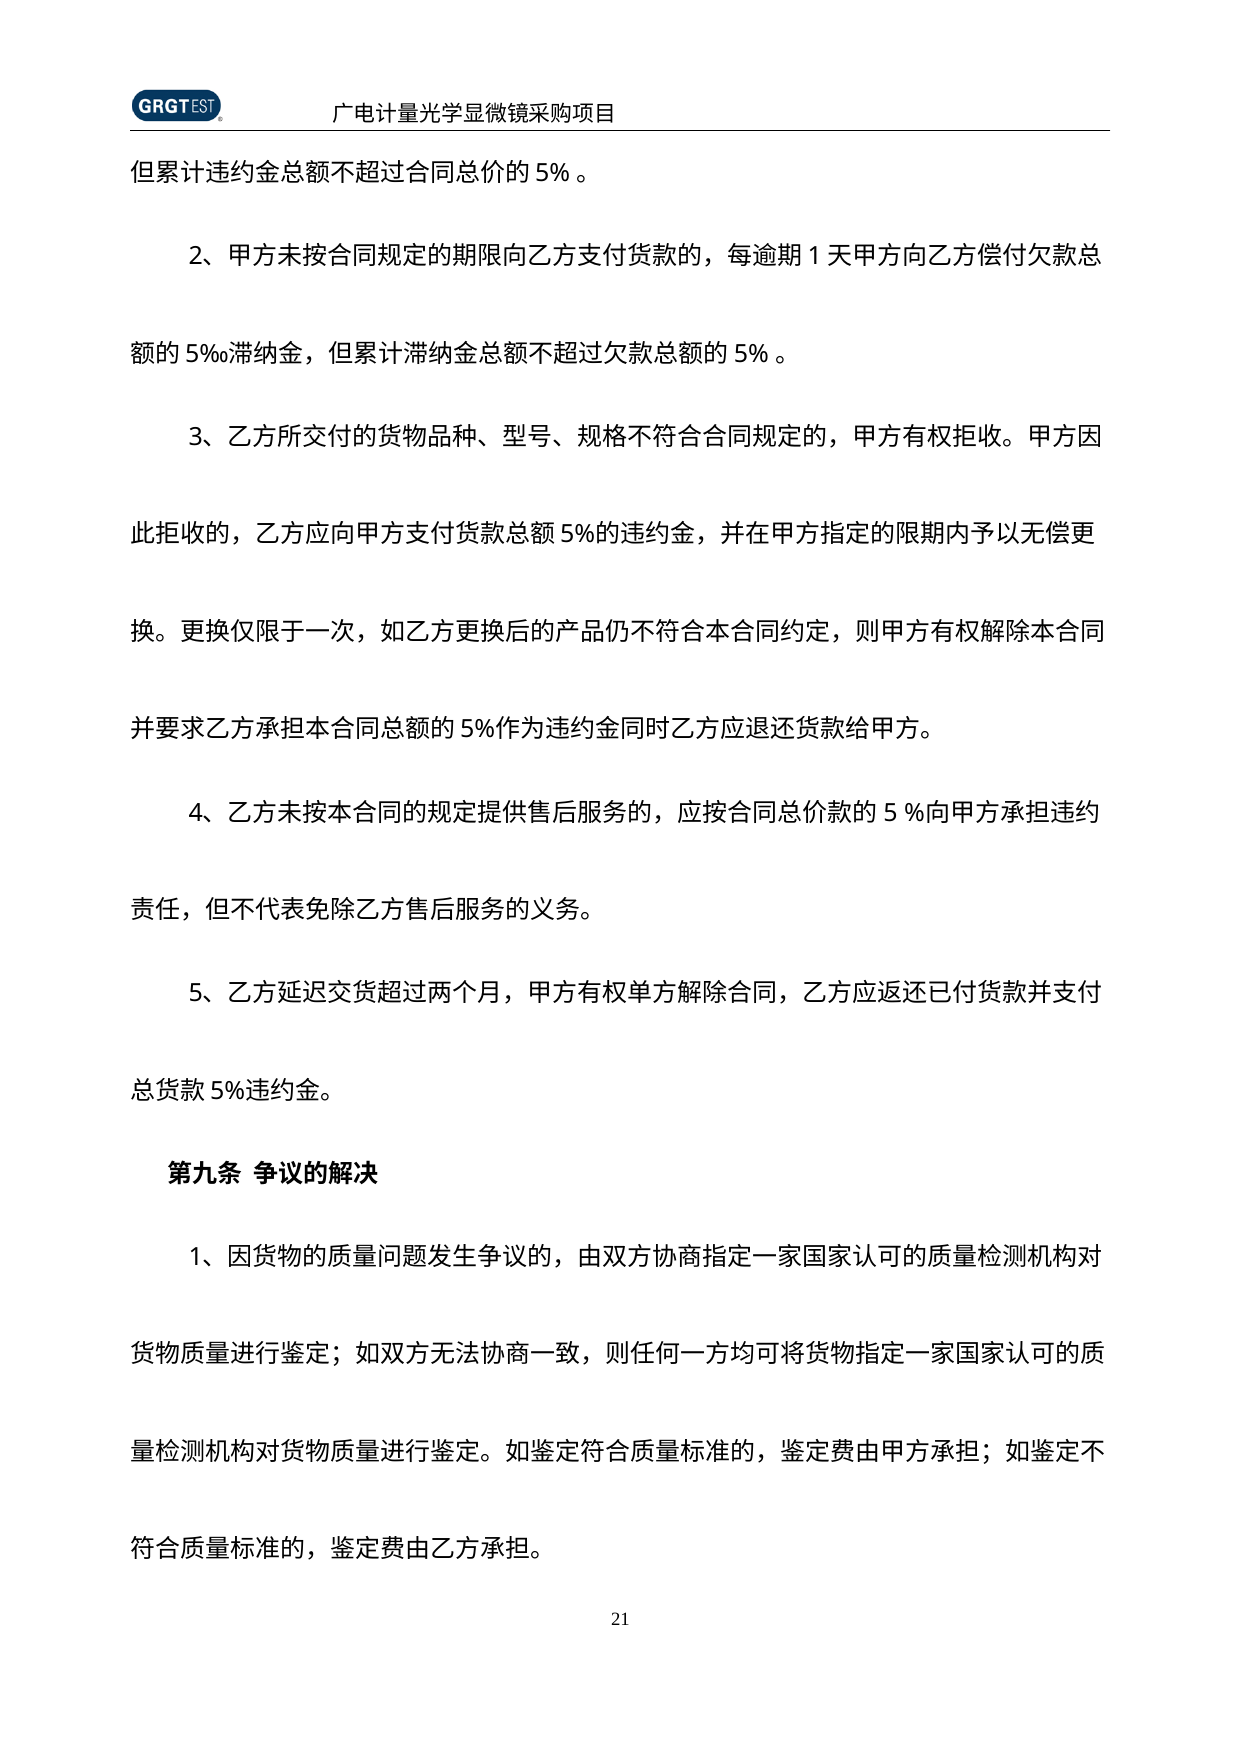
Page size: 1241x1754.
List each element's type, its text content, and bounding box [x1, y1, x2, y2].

text 1、因货物的质量问题发生争议的，由双方协商指定一家国家认可的质量检测机构对货物质量进行鉴定；如双方无法协商一致，则任何一方均可将货物指定一家国家认可的质量检测机构对货物质量进行鉴定。如鉴定符合质量标准的，鉴定费由甲方承担；如鉴定不符合质量标准的，鉴定费由乙方承担。 [130, 1222, 1110, 1579]
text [130, 138, 1110, 203]
text 2、甲方未按合同规定的期限向乙方支付货款的，每逾期1天甲方向乙方偿付欠款总额的5‰滞纳金，但累计滞纳金总额不超过欠款总额的5% 。 [130, 221, 1110, 384]
text 5、乙方延迟交货超过两个月，甲方有权单方解除合同，乙方应返还已付货款并支付总货款5%违约金。 [130, 958, 1110, 1121]
text 第九条 争议的解决 [130, 1139, 1110, 1204]
text 3、乙方所交付的货物品种、型号、规格不符合合同规定的，甲方有权拒收。甲方因此拒收的，乙方应向甲方支付货款总额5%的违约金，并在甲方指定的限期内予以无偿更换。更换仅限于一次，如乙方更换后的产品仍不符合本合同约定，则甲方有权解除本合同并要求乙方承担本合同总额的5%作为违约金同时乙方应退还货款给甲方。 [130, 402, 1110, 759]
text 4、乙方未按本合同的规定提供售后服务的，应按合同总价款的 5 %向甲方承担违约责任，但不代表免除乙方售后服务的义务。 [130, 778, 1110, 940]
picture [129, 88, 224, 122]
